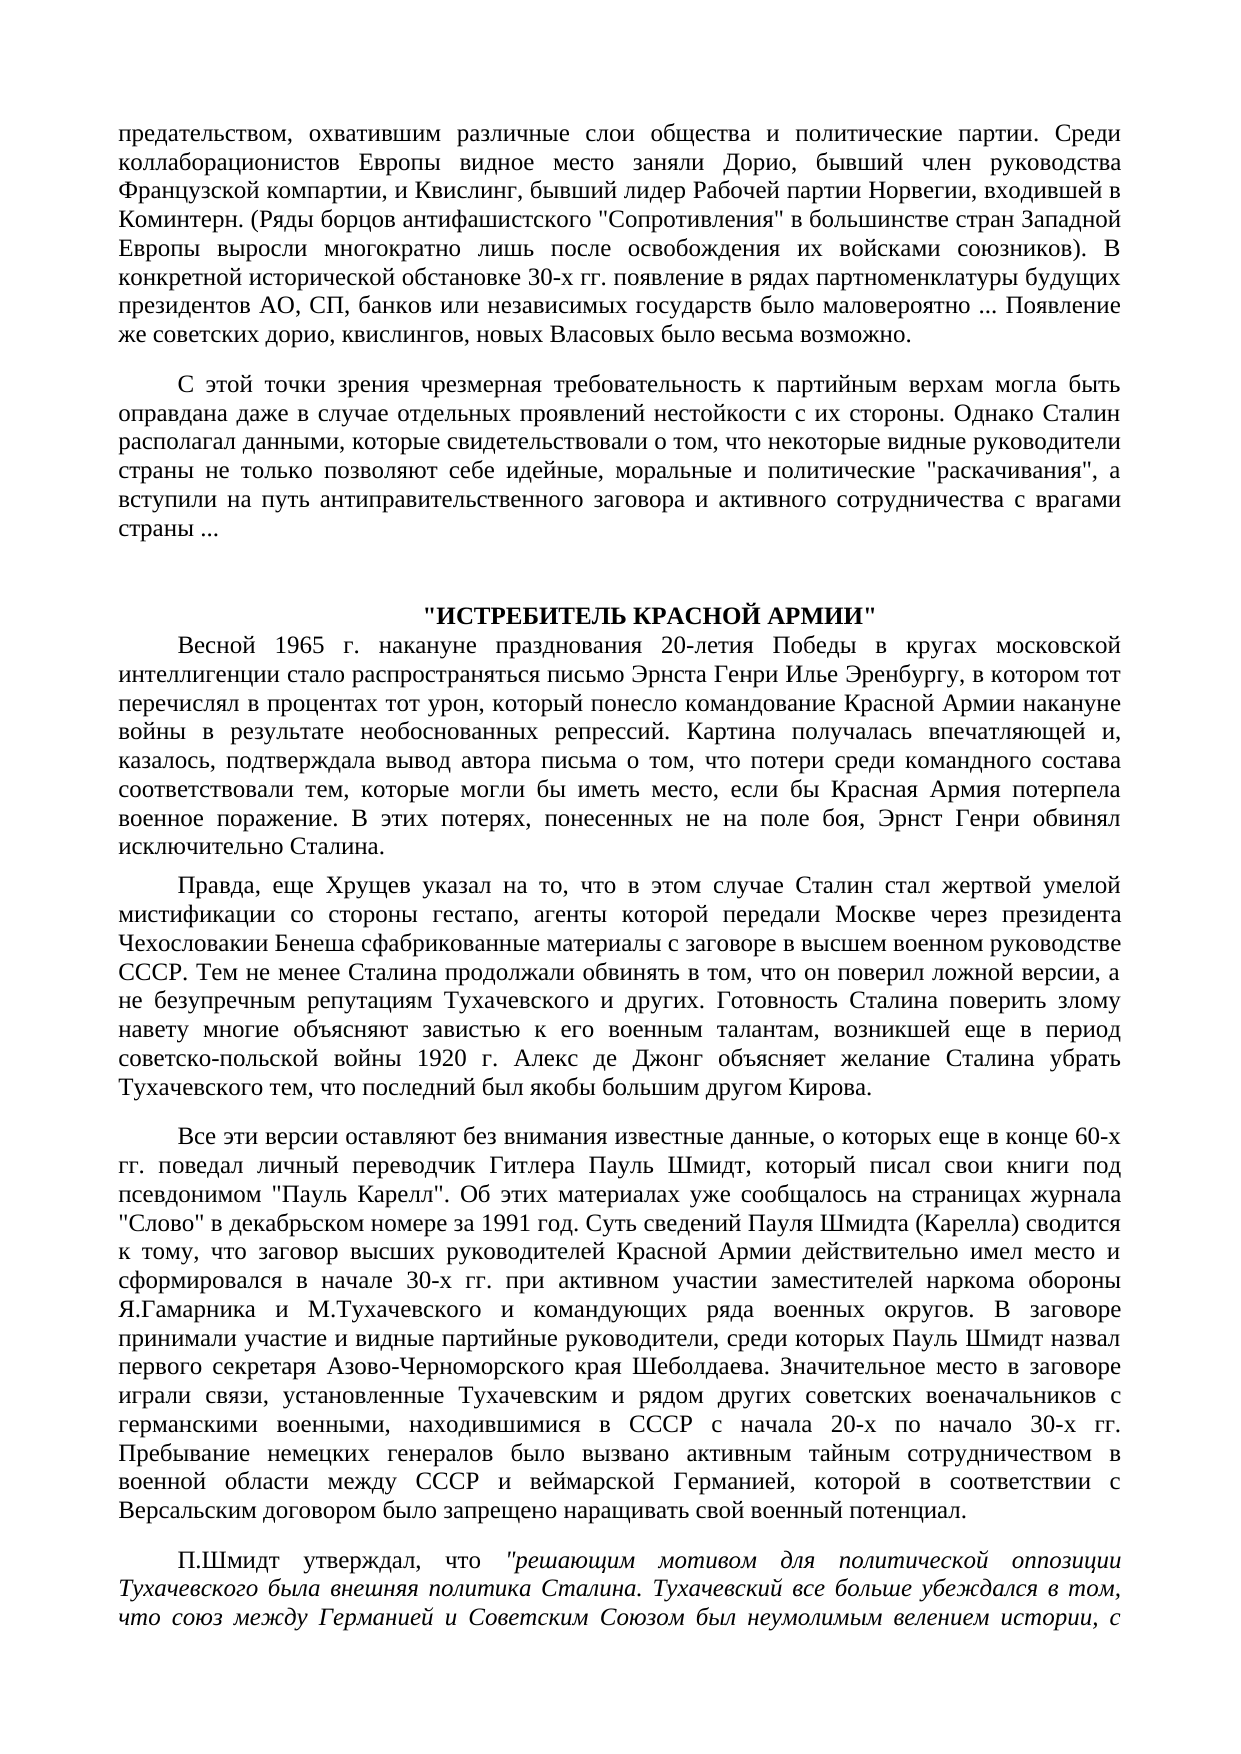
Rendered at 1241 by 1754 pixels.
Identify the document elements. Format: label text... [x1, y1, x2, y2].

text Все эти версии оставляют без внимания известные данные, о которых еще в конце 60-х гг. поведал личный переводчик Гитлера Пауль Шмидт, который писал свои книги под псевдонимом "Пауль Карелл". Об этих материалах уже сообщалось на страницах журнала "Слово" в декабрьском номере за 1991 год. Суть сведений Пауля Шмидта (Карелла) сводится к тому, что заговор высших руководителей Красной Армии действительно имел место и сформировался в начале 30-х гг. при активном участии заместителей наркома обороны Я.Гамарника и М.Тухачевского и командующих ряда военных округов. В заговоре принимали участие и видные партийные руководители, среди которых Пауль Шмидт назвал первого секретаря Азово-Черноморского края Шеболдаева. Значительное место в заговоре играли связи, установленные Тухачевским и рядом других советских военачальников с германскими военными, находившимися в СССР с начала 20-х по начало 30-х гг. Пребывание немецких генералов было вызвано активным тайным сотрудничеством в военной области между СССР и веймарской Германией, которой в соответствии с Версальским договором было запрещено наращивать свой военный потенциал. [118, 1121, 1122, 1524]
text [118, 1545, 1122, 1631]
text Весной 1965 г. накануне празднования 20-летия Победы в кругах московской интеллигенции стало распространяться письмо Эрнста Генри Илье Эренбургу, в котором тот перечислял в процентах тот урон, который понесло командование Красной Армии накануне войны в результате необоснованных репрессий. Картина получалась впечатляющей и, казалось, подтверждала вывод автора письма о том, что потери среди командного состава соответствовали тем, которые могли бы иметь место, если бы Красная Армия потерпела военное поражение. В этих потерях, понесенных не на поле боя, Эрнст Генри обвинял исключительно Сталина. [118, 630, 1122, 860]
text С этой точки зрения чрезмерная требовательность к партийным верхам могла быть оправдана даже в случае отдельных проявлений нестойкости с их стороны. Однако Сталин располагал данными, которые свидетельствовали о том, что некоторые видные руководители страны не только позволяют себе идейные, моральные и политические "раскачивания", а вступили на путь антиправительственного заговора и активного сотрудничества с врагами страны ... [118, 369, 1122, 541]
text Правда, еще Хрущев указал на то, что в этом случае Сталин стал жертвой умелой мистификации со стороны гестапо, агенты которой передали Москве через президента Чехословакии Бенеша сфабрикованные материалы с заговоре в высшем военном руководстве СССР. Тем не менее Сталина продолжали обвинять в том, что он поверил ложной версии, а не безупречным репутациям Тухачевского и других. Готовность Сталина поверить злому навету многие объясняют завистью к его военным талантам, возникшей еще в период советско-польской войны 1920 г. Алекс де Джонг объясняет желание Сталина убрать Тухачевского тем, что последний был якобы большим другом Кирова. [118, 871, 1122, 1101]
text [118, 118, 1122, 348]
subtitle "ИСТРЕБИТЕЛЬ КРАСНОЙ АРМИИ" [118, 601, 1122, 630]
